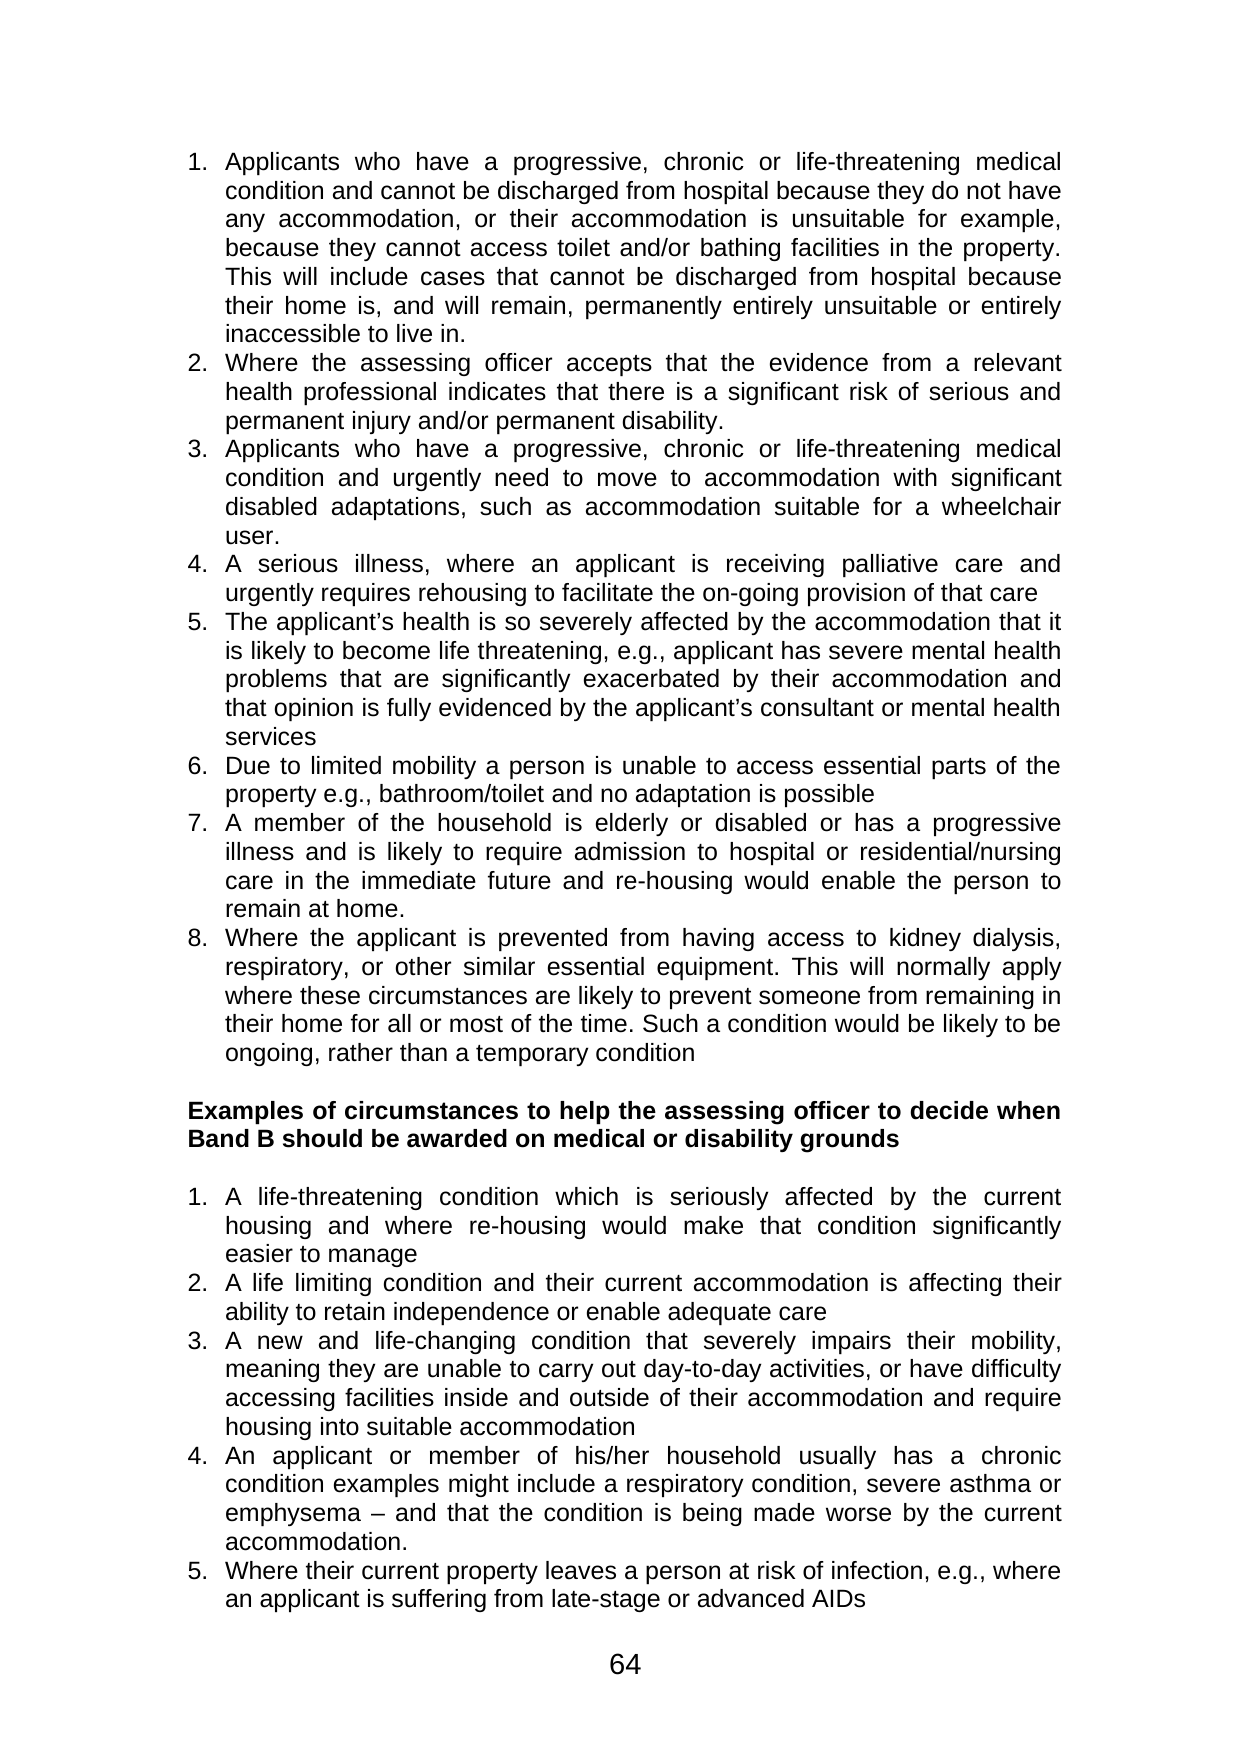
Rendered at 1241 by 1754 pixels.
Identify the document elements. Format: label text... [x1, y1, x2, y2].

list A new and life-changing condition that severely impairs their mobility, meaning they are unable to carry out day-to-day activities, or have difficulty accessing facilities inside and outside of their accommodation and require housing into suitable accommodation [187, 1326, 1063, 1441]
list Where the applicant is prevented from having access to kidney dialysis, respiratory, or other similar essential equipment. This will normally apply where these circumstances are likely to prevent someone from remaining in their home for all or most of the time. Such a condition would be likely to be ongoing, rather than a temporary condition [187, 923, 1063, 1067]
list A life-threatening condition which is seriously affected by the current housing and where re-housing would make that condition significantly easier to manage [187, 1182, 1063, 1268]
list Where the assessing officer accepts that the evidence from a relevant health professional indicates that there is a significant risk of serious and permanent injury and/or permanent disability. [187, 348, 1063, 434]
list Where their current property leaves a person at risk of infection, e.g., where an applicant is suffering from late-stage or advanced AIDs [187, 1556, 1063, 1613]
list An applicant or member of his/her household usually has a chronic condition examples might include a respiratory condition, severe asthma or emphysema – and that the condition is being made worse by the current accommodation. [187, 1441, 1063, 1556]
list A member of the household is elderly or disabled or has a progressive illness and is likely to require admission to hospital or residential/nursing care in the immediate future and re-housing would enable the person to remain at home. [187, 808, 1063, 923]
list Due to limited mobility a person is unable to access essential parts of the property e.g., bathroom/toilet and no adaptation is possible [187, 751, 1063, 808]
text Examples of circumstances to help the assessing officer to decide when Band B should be awarded on medical or disability grounds [187, 1096, 1063, 1153]
list Applicants who have a progressive, chronic or life-threatening medical condition and cannot be discharged from hospital because they do not have any accommodation, or their accommodation is unsuitable for example, because they cannot access toilet and/or bathing facilities in the property. This will include cases that cannot be discharged from hospital because their home is, and will remain, permanently entirely unsuitable or entirely inaccessible to live in. [187, 147, 1063, 348]
list A serious illness, where an applicant is receiving palliative care and urgently requires rehousing to facilitate the on-going provision of that care [187, 549, 1063, 607]
list A life limiting condition and their current accommodation is affecting their ability to retain independence or enable adequate care [187, 1268, 1063, 1326]
list The applicant’s health is so severely affected by the accommodation that it is likely to become life threatening, e.g., applicant has severe mental health problems that are significantly exacerbated by their accommodation and that opinion is fully evidenced by the applicant’s consultant or mental health services [187, 607, 1063, 751]
list Applicants who have a progressive, chronic or life-threatening medical condition and urgently need to move to accommodation with significant disabled adaptations, such as accommodation suitable for a wheelchair user. [187, 434, 1063, 549]
